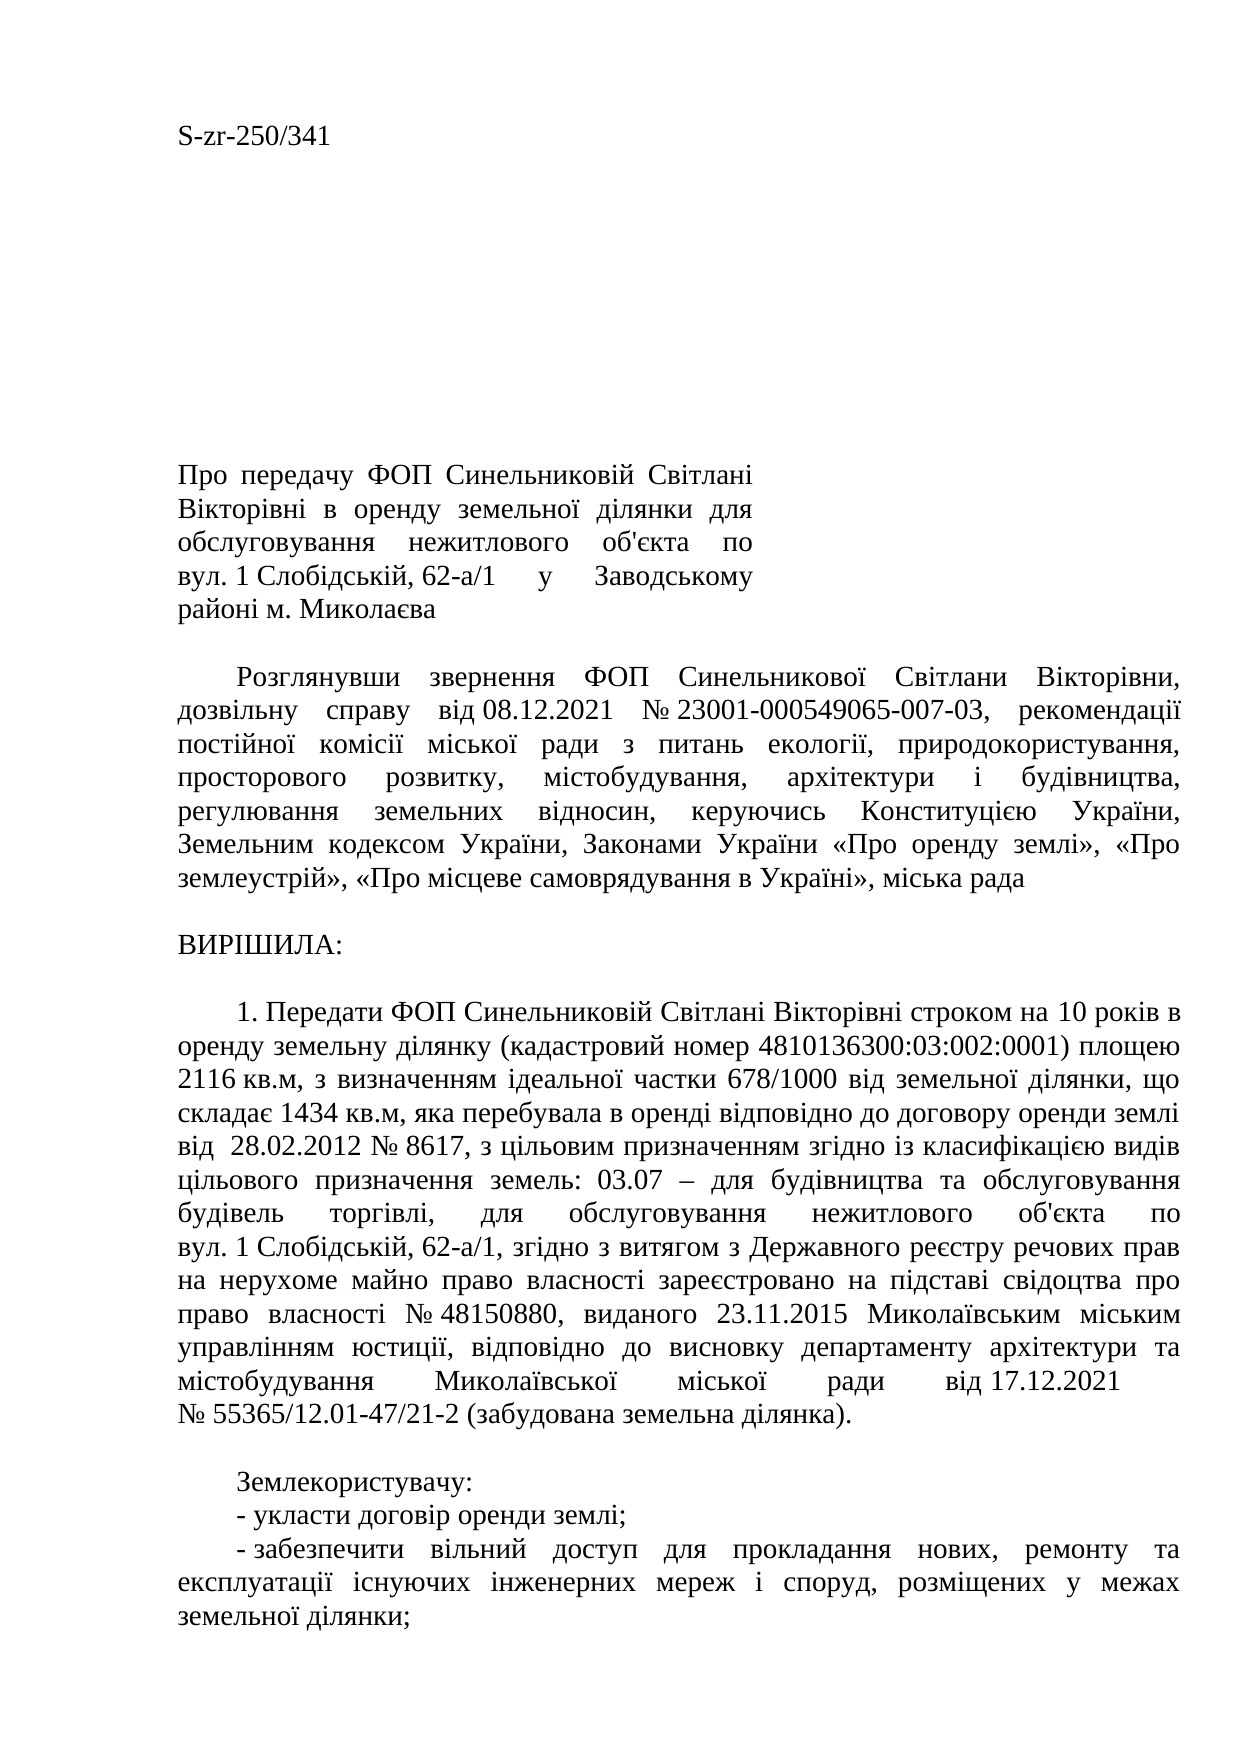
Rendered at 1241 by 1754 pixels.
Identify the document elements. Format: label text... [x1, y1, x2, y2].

text Розглянувши звернення ФОП Синельникової Світлани Вікторівни, дозвільну справу від 08.12.2021 № 23001-000549065-007-03, рекомендації постійної комісії міської ради з питань екології, природокористування, просторового розвитку, містобудування, архітектури і будівництва, регулювання земельних відносин, керуючись Конституцією України, Земельним кодексом України, Законами України «Про оренду землі», «Про землеустрій», «Про місцеве самоврядування в Україні», міська рада [177, 659, 1181, 893]
text ВИРІШИЛА: [177, 927, 1181, 961]
text - укласти договір оренди землі; [177, 1497, 1181, 1531]
text 1. Передати ФОП Синельниковій Світлані Вікторівні строком на 10 років в оренду земельну ділянку (кадастровий номер 4810136300:03:002:0001) площею 2116 кв.м, з визначенням ідеальної частки 678/1000 від земельної ділянки, що складає 1434 кв.м, яка перебувала в оренді відповідно до договору оренди землі від 28.02.2012 № 8617, з цільовим призначенням згідно із класифікацією видів цільового призначення земель: 03.07 – для будівництва та обслуговування будівель торгівлі, для обслуговування нежитлового об'єкта по вул. 1 Слобідській, 62-а/1, згідно з витягом з Державного реєстру речових прав на нерухоме майно право власності зареєстровано на підставі свідоцтва про право власності № 48150880, виданого 23.11.2015 Миколаївським міським управлінням юстиції, відповідно до висновку департаменту архітектури та містобудування Миколаївської міської ради від 17.12.2021 № 55365/12.01-47/21-2 (забудована земельна ділянка). [177, 994, 1181, 1430]
text - забезпечити вільний доступ для прокладання нових, ремонту та експлуатації існуючих інженерних мереж і споруд, розміщених у межах земельної ділянки; [177, 1531, 1181, 1631]
text Землекористувачу: [177, 1464, 1181, 1497]
text Про передачу ФОП Синельниковій Світлані Вікторівні в оренду земельної ділянки для обслуговування нежитлового об'єкта по вул. 1 Слобідській, 62-а/1 у Заводському районі м. Миколаєва [177, 457, 753, 625]
text S-zr-250/341 [177, 118, 1181, 152]
